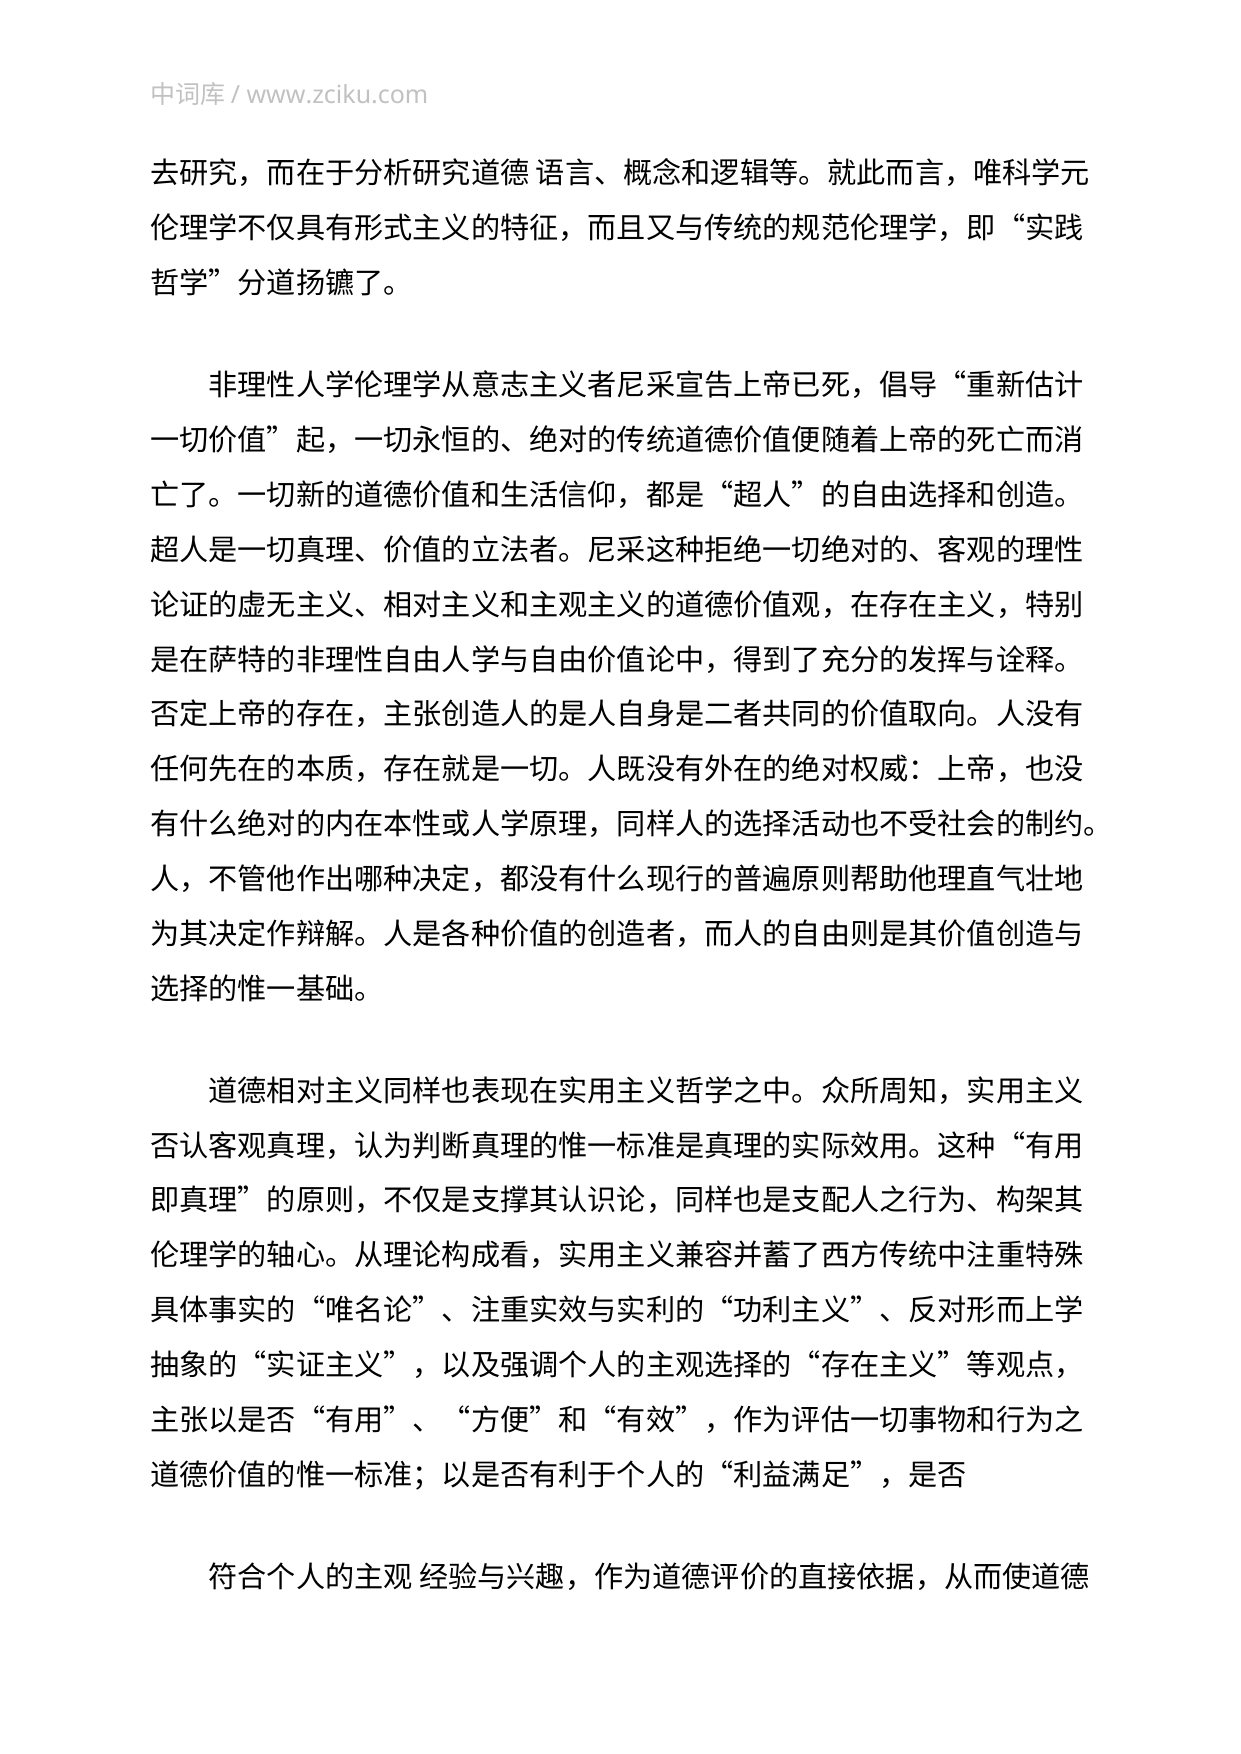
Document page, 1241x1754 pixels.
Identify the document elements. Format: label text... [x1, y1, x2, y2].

text 非理性人学伦理学从意志主义者尼采宣告上帝已死，倡导“重新估计一切价值”起，一切永恒的、绝对的传统道德价值便随着上帝的死亡而消亡了。一切新的道德价值和生活信仰，都是“超人”的自由选择和创造。超人是一切真理、价值的立法者。尼采这种拒绝一切绝对的、客观的理性论证的虚无主义、相对主义和主观主义的道德价值观，在存在主义，特别是在萨特的非理性自由人学与自由价值论中，得到了充分的发挥与诠释。否定上帝的存在，主张创造人的是人自身是二者共同的价值取向。人没有任何先在的本质，存在就是一切。人既没有外在的绝对权威：上帝，也没有什么绝对的内在本性或人学原理，同样人的选择活动也不受社会的制约。人，不管他作出哪种决定，都没有什么现行的普遍原则帮助他理直气壮地为其决定作辩解。人是各种价值的创造者，而人的自由则是其价值创造与选择的惟一基础。 [150, 362, 1090, 1008]
text 道德相对主义同样也表现在实用主义哲学之中。众所周知，实用主义否认客观真理，认为判断真理的惟一标准是真理的实际效用。这种“有用即真理”的原则，不仅是支撑其认识论，同样也是支配人之行为、构架其伦理学的轴心。从理论构成看，实用主义兼容并蓄了西方传统中注重特殊具体事实的“唯名论”、注重实效与实利的“功利主义”、反对形而上学抽象的“实证主义”，以及强调个人的主观选择的“存在主义”等观点，主张以是否“有用”、“方便”和“有效”，作为评估一切事物和行为之道德价值的惟一标准；以是否有利于个人的“利益满足”，是否 [150, 1067, 1090, 1494]
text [150, 1553, 1090, 1596]
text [150, 150, 1090, 302]
